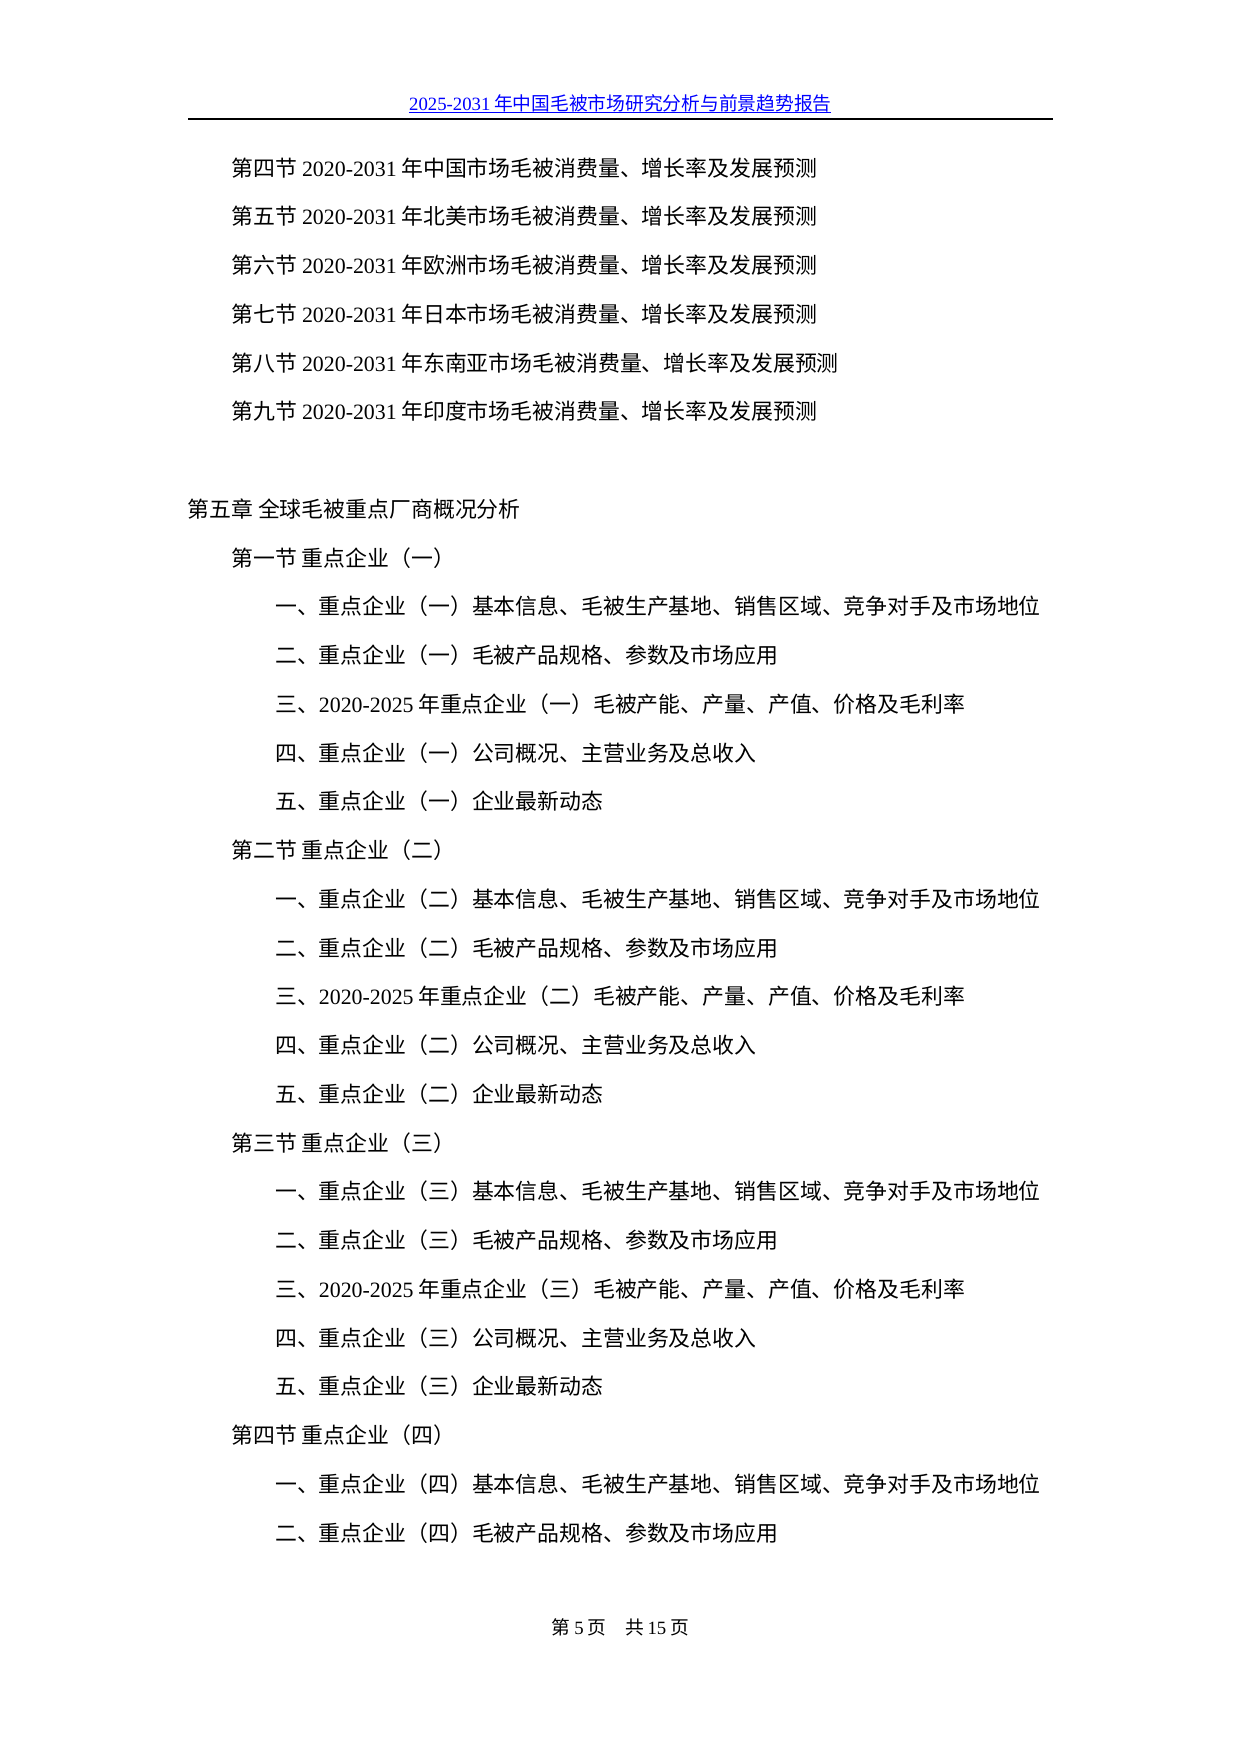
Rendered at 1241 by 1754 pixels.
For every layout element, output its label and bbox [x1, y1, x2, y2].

text [187, 150, 1053, 1548]
